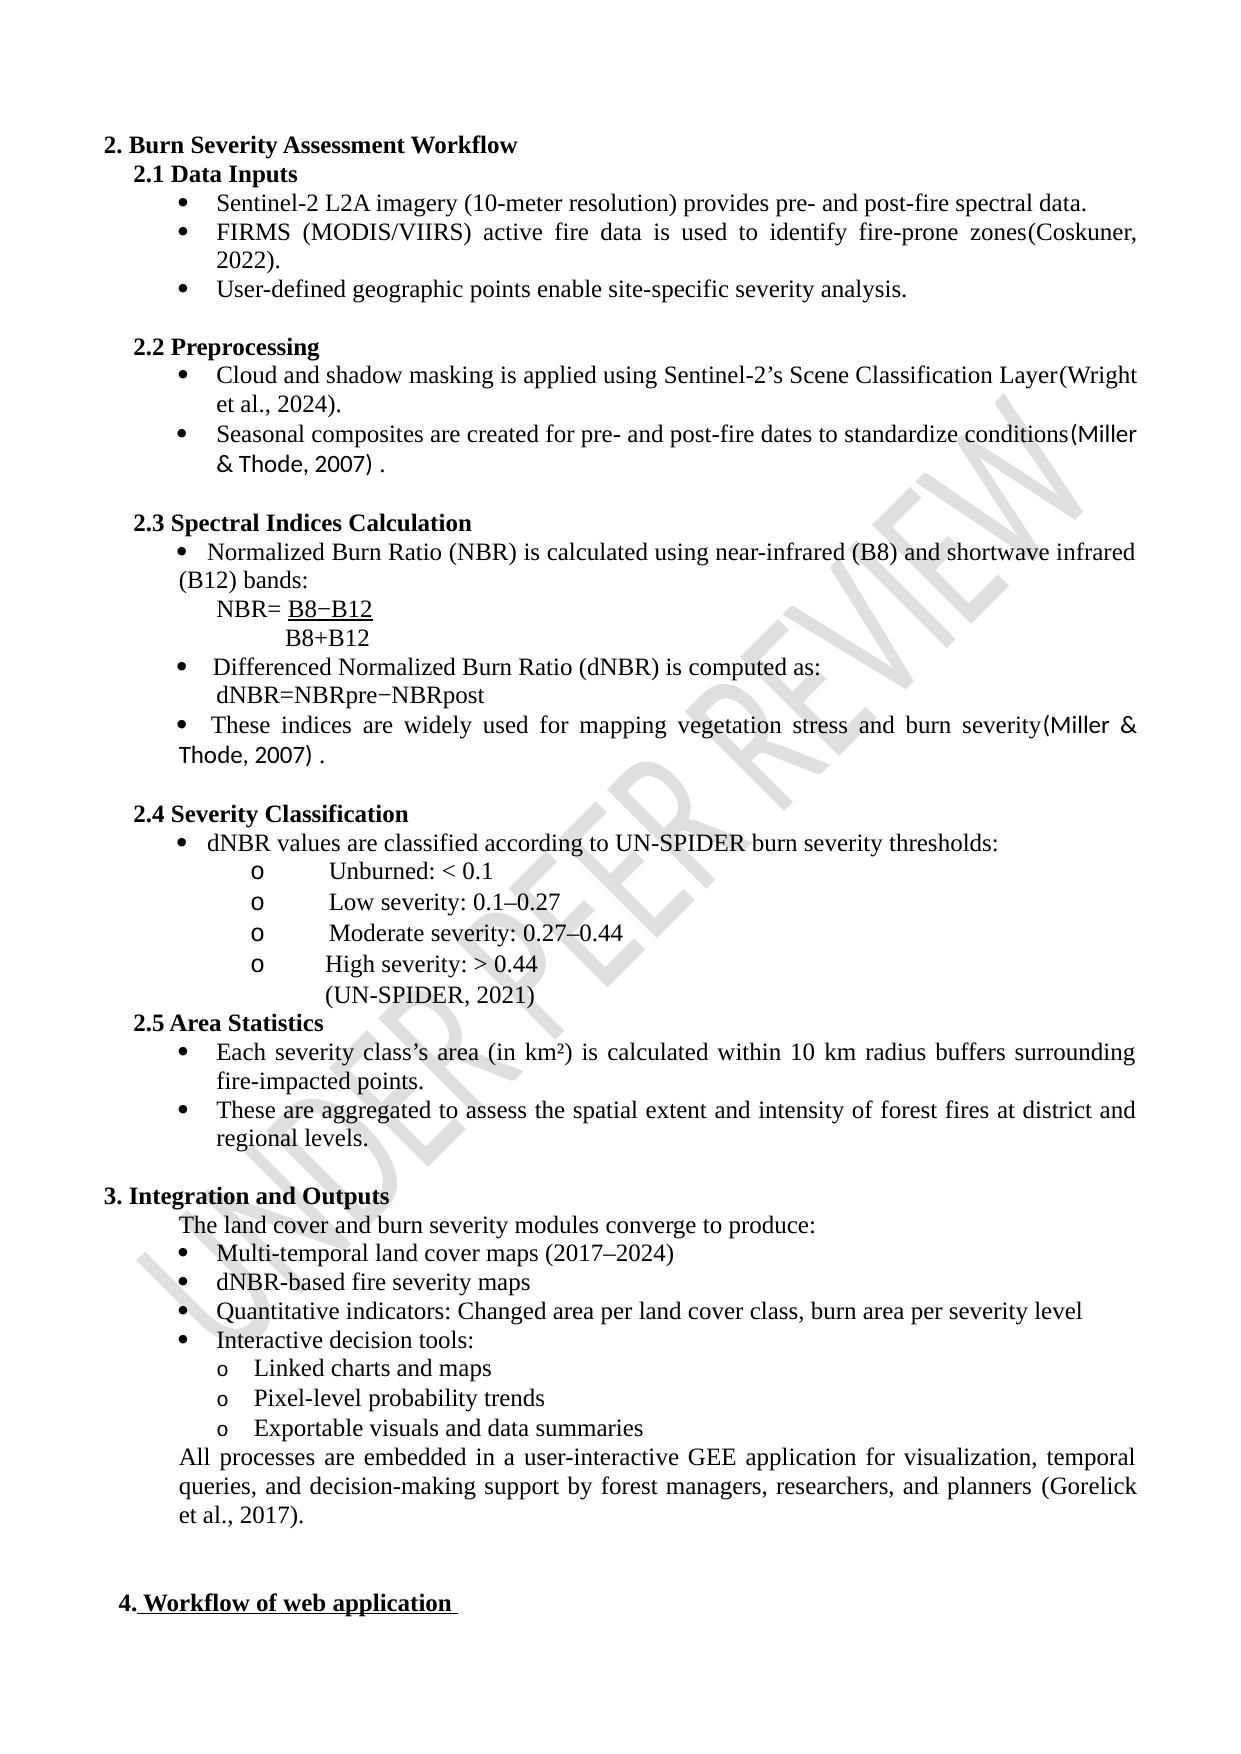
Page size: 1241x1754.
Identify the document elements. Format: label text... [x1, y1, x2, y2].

list High severity: > 0.44 (UN-SPIDER, 2021) [250, 949, 1137, 1008]
list 2.1 Data Inputs [133, 159, 1137, 188]
list 2. Burn Severity Assessment Workflow [103, 131, 1137, 159]
text 2.4 Severity Classification [133, 799, 1137, 828]
list Moderate severity: 0.27–0.44 [192, 918, 1137, 949]
list Sentinel-2 L2A imagery (10-meter resolution) provides pre- and post-fire spectral data. [178, 188, 1137, 217]
list Seasonal composites are created for pre- and post-fire dates to standardize conditions . [177, 418, 1137, 479]
list 3. Integration and Outputs [103, 1181, 1137, 1210]
list dNBR values are classified according to UN-SPIDER burn severity thresholds: [177, 828, 1137, 856]
list All processes are embedded in a user-interactive GEE application for visualization, temporal queries, and decision-making support by forest managers, researchers, and planners . [178, 1442, 1137, 1528]
text dNBR=NBRpre​−NBRpost [216, 680, 1137, 709]
list FIRMS (MODIS/VIIRS) active fire data is used to identify fire-prone zones. [178, 217, 1137, 274]
list Cloud and shadow masking is applied using Sentinel-2’s Scene Classification Layer. [178, 361, 1137, 418]
list Pixel-level probability trends [216, 1383, 1137, 1413]
list Multi-temporal land cover maps (2017–2024) [178, 1238, 1137, 1267]
list Interactive decision tools: [178, 1325, 1137, 1353]
list User-defined geographic points enable site-specific severity analysis. [178, 274, 1137, 303]
list Low severity: 0.1–0.27 [192, 887, 1137, 918]
list 2.3 Spectral Indices Calculation [133, 508, 1137, 537]
list 2.5 Area Statistics [133, 1008, 1137, 1037]
list These are aggregated to assess the spatial extent and intensity of forest fires at district and regional levels. [178, 1095, 1137, 1152]
list dNBR-based fire severity maps [178, 1267, 1137, 1296]
list These indices are widely used for mapping vegetation stress and burn severity . [177, 709, 1137, 770]
list Unburned: < 0.1 [192, 856, 1137, 887]
list Each severity class’s area (in km²) is calculated within 10 km radius buffers surrounding fire-impacted points. [178, 1037, 1137, 1095]
list 2.2 Preprocessing [133, 332, 1137, 361]
list 4. Workflow of web application [118, 1588, 1137, 1617]
list Linked charts and maps [216, 1353, 1137, 1383]
text NBR= B8−B12 [216, 594, 1137, 623]
list The land cover and burn severity modules converge to produce: [178, 1210, 1137, 1238]
text B8+B12 [216, 623, 1137, 652]
list Differenced Normalized Burn Ratio (dNBR) is computed as: [177, 652, 1137, 680]
list Normalized Burn Ratio (NBR) is calculated using near-infrared (B8) and shortwave infrared (B12) bands: [177, 537, 1137, 594]
list Quantitative indicators: Changed area per land cover class, burn area per severity level [178, 1296, 1137, 1325]
list Exportable visuals and data summaries [216, 1413, 1137, 1442]
